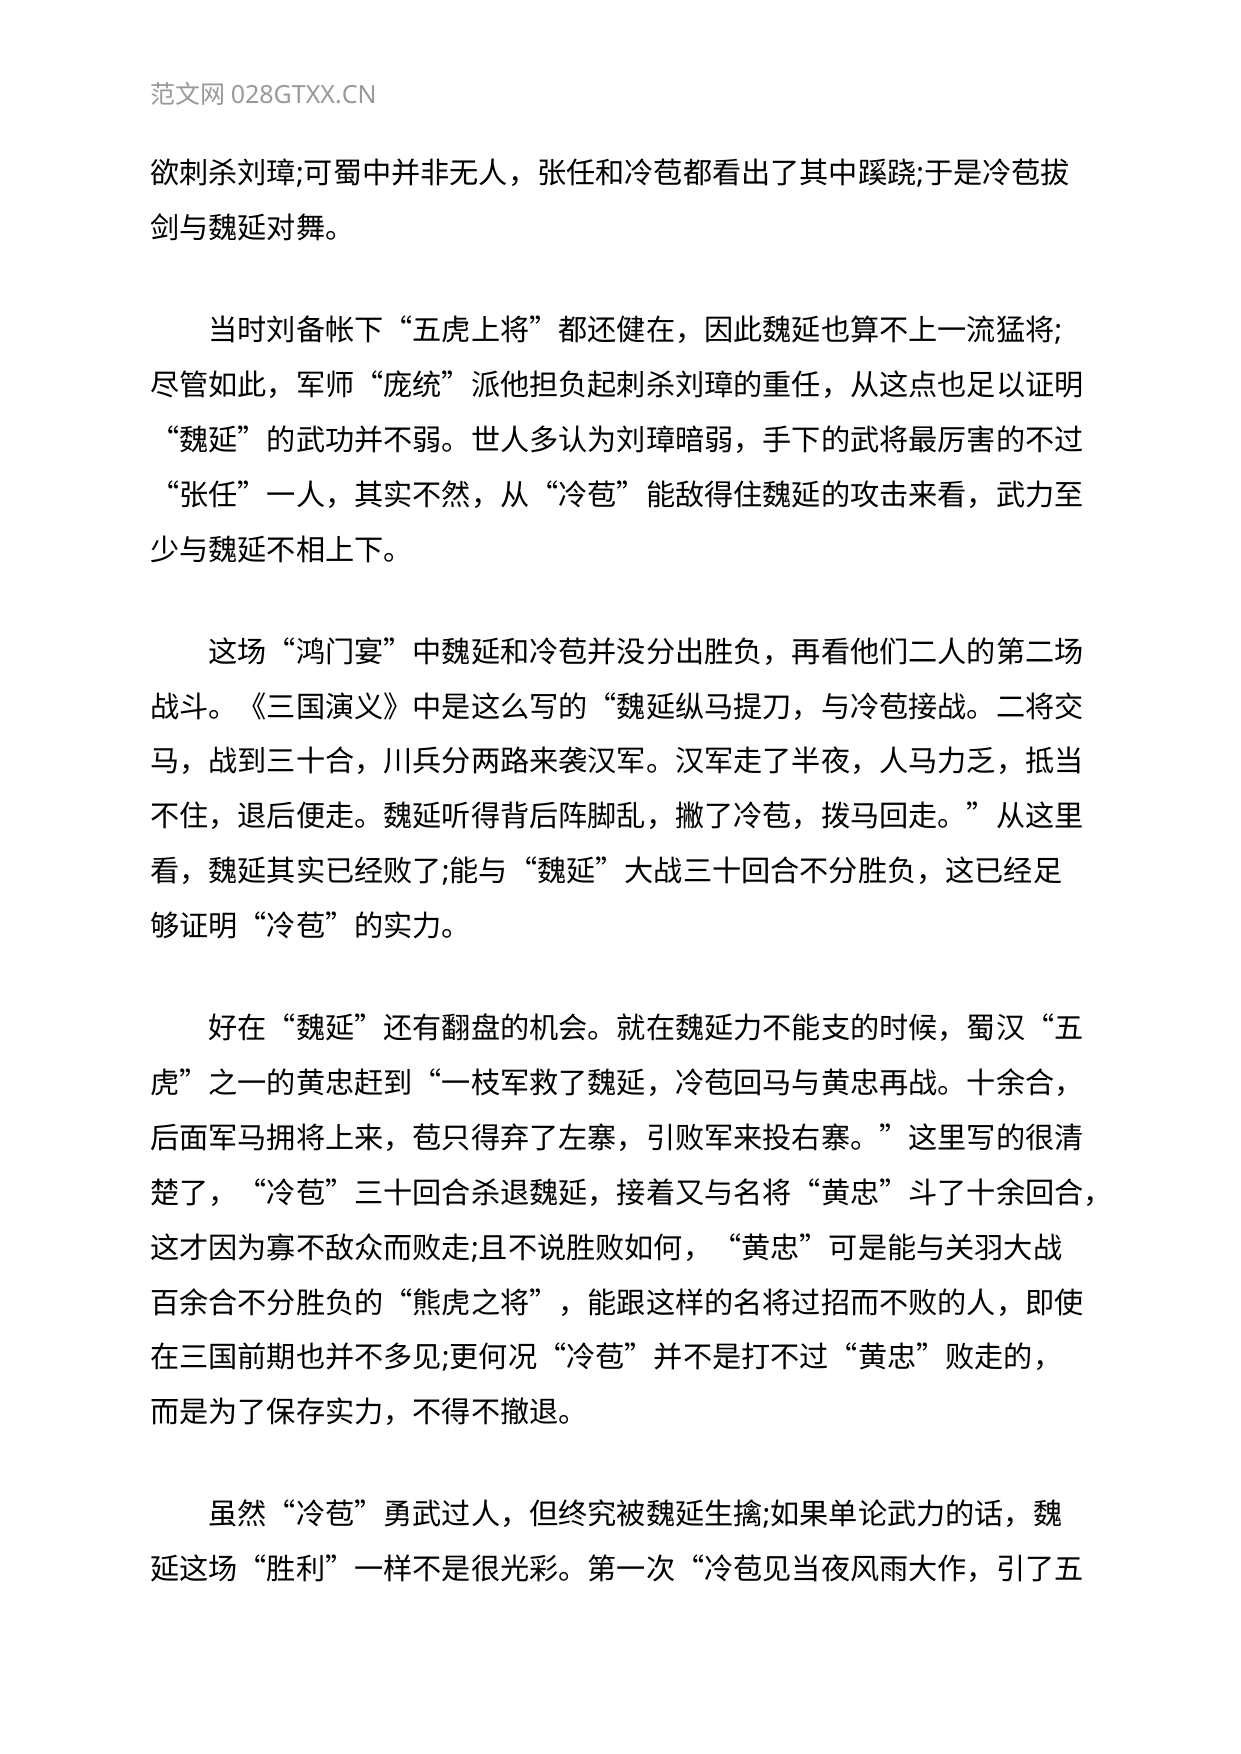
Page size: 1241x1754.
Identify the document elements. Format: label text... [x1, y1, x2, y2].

text 好在“魏延”还有翻盘的机会。就在魏延力不能支的时候，蜀汉“五虎”之一的黄忠赶到“一枝军救了魏延，冷苞回马与黄忠再战。十余合，后面军马拥将上来，苞只得弃了左寨，引败军来投右寨。”这里写的很清楚了，“冷苞”三十回合杀退魏延，接着又与名将“黄忠”斗了十余回合，这才因为寡不敌众而败走;且不说胜败如何，“黄忠”可是能与关羽大战百余合不分胜负的“熊虎之将”，能跟这样的名将过招而不败的人，即使在三国前期也并不多见;更何况“冷苞”并不是打不过“黄忠”败走的，而是为了保存实力，不得不撤退。 [150, 1004, 1090, 1431]
text 当时刘备帐下“五虎上将”都还健在，因此魏延也算不上一流猛将;尽管如此，军师“庞统”派他担负起刺杀刘璋的重任，从这点也足以证明“魏延”的武功并不弱。世人多认为刘璋暗弱，手下的武将最厉害的不过“张任”一人，其实不然，从“冷苞”能敌得住魏延的攻击来看，武力至少与魏延不相上下。 [150, 307, 1090, 569]
text 这场“鸿门宴”中魏延和冷苞并没分出胜负，再看他们二人的第二场战斗。《三国演义》中是这么写的“魏延纵马提刀，与冷苞接战。二将交马，战到三十合，川兵分两路来袭汉军。汉军走了半夜，人马力乏，抵当不住，退后便走。魏延听得背后阵脚乱，撇了冷苞，拨马回走。”从这里看，魏延其实已经败了;能与“魏延”大战三十回合不分胜负，这已经足够证明“冷苞”的实力。 [150, 628, 1090, 945]
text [150, 1491, 1090, 1588]
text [150, 150, 1090, 247]
